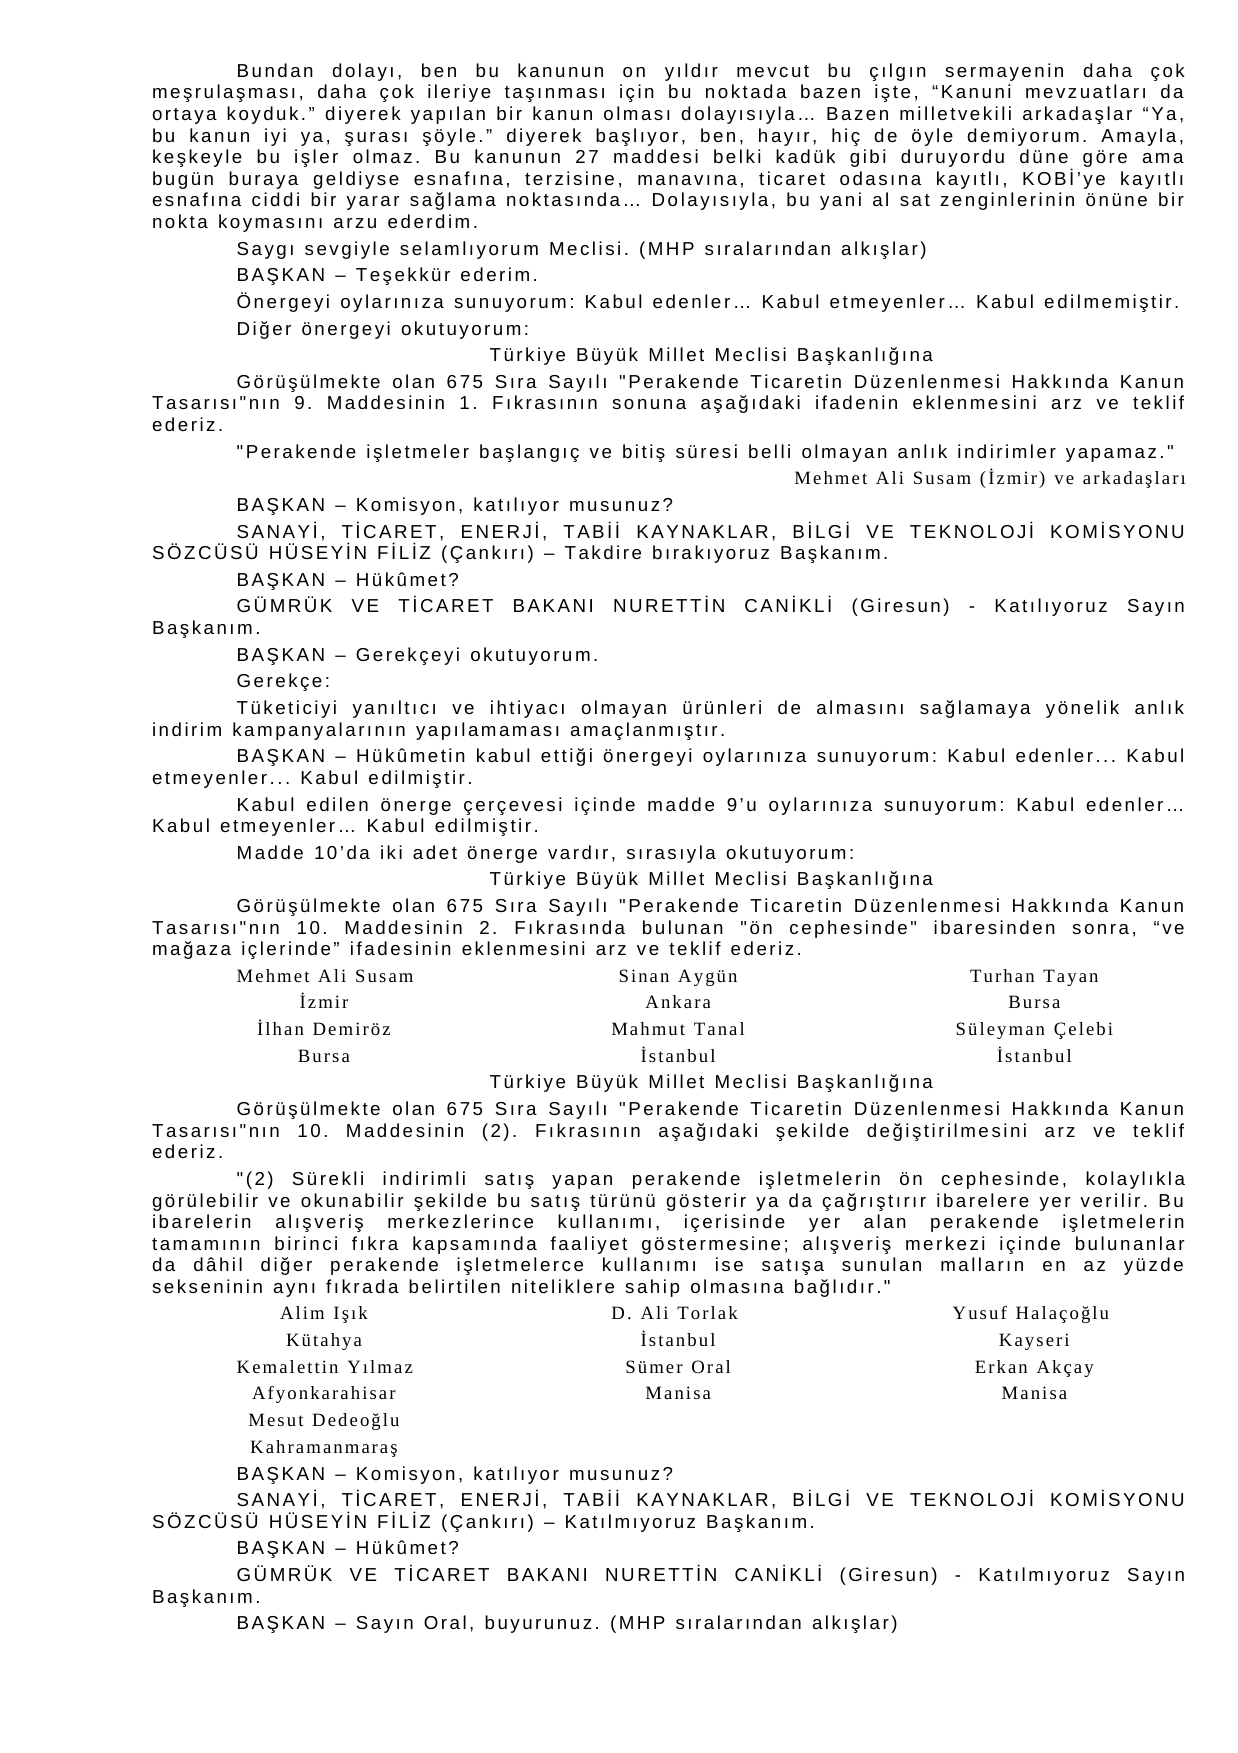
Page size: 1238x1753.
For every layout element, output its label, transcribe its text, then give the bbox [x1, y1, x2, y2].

text Mehmet Ali Susam (İzmir) ve arkadaşları [152, 467, 1186, 489]
text Görüşülmekte olan 675 Sıra Sayılı "Perakende Ticaretin Düzenlenmesi Hakkında Kanun Tasarısı"nın 9. Maddesinin 1. Fıkrasının sonuna aşağıdaki ifadenin eklenmesini arz ve teklif ederiz. [152, 371, 1186, 435]
text BAŞKAN – Sayın Oral, buyurunuz. (MHP sıralarından alkışlar) [152, 1612, 1186, 1634]
text Diğer önergeyi okutuyorum: [152, 317, 1186, 339]
text Kahramanmaraş [152, 1436, 1186, 1457]
text İzmir Ankara Bursa [152, 991, 1186, 1013]
text GÜMRÜK VE TİCARET BAKANI NURETTİN CANİKLİ (Giresun) - Katılmıyoruz Sayın Başkanım. [152, 1564, 1186, 1607]
text BAŞKAN – Hükûmet? [152, 1537, 1186, 1559]
text BAŞKAN – Komisyon, katılıyor musunuz? [152, 1462, 1186, 1484]
text BAŞKAN – Teşekkür ederim. [152, 264, 1186, 286]
text BAŞKAN – Hükûmetin kabul ettiği önergeyi oylarınıza sunuyorum: Kabul edenler... Kabul etmeyenler... Kabul edilmiştir. [152, 745, 1186, 788]
text Kemalettin Yılmaz Sümer Oral Erkan Akçay [152, 1356, 1186, 1377]
text BAŞKAN – Hükûmet? [152, 569, 1186, 590]
text İlhan Demiröz Mahmut Tanal Süleyman Çelebi [152, 1018, 1186, 1039]
text Kabul edilen önerge çerçevesi içinde madde 9’u oylarınıza sunuyorum: Kabul edenler… Kabul etmeyenler… Kabul edilmiştir. [152, 793, 1186, 836]
text Önergeyi oylarınıza sunuyorum: Kabul edenler… Kabul etmeyenler… Kabul edilmemiştir. [152, 291, 1186, 312]
text BAŞKAN – Komisyon, katılıyor musunuz? [152, 494, 1186, 515]
text Görüşülmekte olan 675 Sıra Sayılı "Perakende Ticaretin Düzenlenmesi Hakkında Kanun Tasarısı"nın 10. Maddesinin 2. Fıkrasında bulunan "ön cephesinde" ibaresinden sonra, “ve mağaza içlerinde” ifadesinin eklenmesini arz ve teklif ederiz. [152, 895, 1186, 959]
text Bursa İstanbul İstanbul [152, 1045, 1186, 1066]
text Görüşülmekte olan 675 Sıra Sayılı "Perakende Ticaretin Düzenlenmesi Hakkında Kanun Tasarısı"nın 10. Maddesinin (2). Fıkrasının aşağıdaki şekilde değiştirilmesini arz ve teklif ederiz. [152, 1098, 1186, 1163]
text Madde 10’da iki adet önerge vardır, sırasıyla okutuyorum: [152, 842, 1186, 863]
text SANAYİ, TİCARET, ENERJİ, TABİİ KAYNAKLAR, BİLGİ VE TEKNOLOJİ KOMİSYONU SÖZCÜSÜ HÜSEYİN FİLİZ (Çankırı) – Katılmıyoruz Başkanım. [152, 1489, 1186, 1532]
text Türkiye Büyük Millet Meclisi Başkanlığına [152, 1071, 1186, 1093]
text Alim Işık D. Ali Torlak Yusuf Halaçoğlu [152, 1302, 1186, 1324]
text Mehmet Ali Susam Sinan Aygün Turhan Tayan [152, 965, 1186, 986]
text Türkiye Büyük Millet Meclisi Başkanlığına [152, 344, 1186, 366]
text Afyonkarahisar Manisa Manisa [152, 1382, 1186, 1404]
text Tüketiciyi yanıltıcı ve ihtiyacı olmayan ürünleri de almasını sağlamaya yönelik anlık indirim kampanyalarının yapılamaması amaçlanmıştır. [152, 697, 1186, 740]
text Mesut Dedeoğlu [152, 1409, 1186, 1431]
text Kütahya İstanbul Kayseri [152, 1329, 1186, 1351]
text SANAYİ, TİCARET, ENERJİ, TABİİ KAYNAKLAR, BİLGİ VE TEKNOLOJİ KOMİSYONU SÖZCÜSÜ HÜSEYİN FİLİZ (Çankırı) – Takdire bırakıyoruz Başkanım. [152, 520, 1186, 563]
text "Perakende işletmeler başlangıç ve bitiş süresi belli olmayan anlık indirimler yapamaz." [152, 440, 1186, 462]
text Bundan dolayı, ben bu kanunun on yıldır mevcut bu çılgın sermayenin daha çok meşrulaşması, daha çok ileriye taşınması için bu noktada bazen işte, “Kanuni mevzuatları da ortaya koyduk.” diyerek yapılan bir kanun olması dolayısıyla… Bazen milletvekili arkadaşlar “Ya, bu kanun iyi ya, şurası şöyle.” diyerek başlıyor, ben, hayır, hiç de öyle demiyorum. Amayla, keşkeyle bu işler olmaz. Bu kanunun 27 maddesi belki kadük gibi duruyordu düne göre ama bugün buraya geldiyse esnafına, terzisine, manavına, ticaret odasına kayıtlı, KOBİ’ye kayıtlı esnafına ciddi bir yarar sağlama noktasında… Dolayısıyla, bu yani al sat zenginlerinin önüne bir nokta koymasını arzu ederdim. [152, 60, 1186, 232]
text Gerekçe: [152, 670, 1186, 692]
text GÜMRÜK VE TİCARET BAKANI NURETTİN CANİKLİ (Giresun) - Katılıyoruz Sayın Başkanım. [152, 595, 1186, 638]
text BAŞKAN – Gerekçeyi okutuyorum. [152, 643, 1186, 665]
text "(2) Sürekli indirimli satış yapan perakende işletmelerin ön cephesinde, kolaylıkla görülebilir ve okunabilir şekilde bu satış türünü gösterir ya da çağrıştırır ibarelere yer verilir. Bu ibarelerin alışveriş merkezlerince kullanımı, içerisinde yer alan perakende işletmelerin tamamının birinci fıkra kapsamında faaliyet göstermesine; alışveriş merkezi içinde bulunanlar da dâhil diğer perakende işletmelerce kullanımı ise satışa sunulan malların en az yüzde sekseninin aynı fıkrada belirtilen niteliklere sahip olmasına bağlıdır." [152, 1168, 1186, 1297]
text Saygı sevgiyle selamlıyorum Meclisi. (MHP sıralarından alkışlar) [152, 237, 1186, 259]
text Türkiye Büyük Millet Meclisi Başkanlığına [152, 868, 1186, 890]
